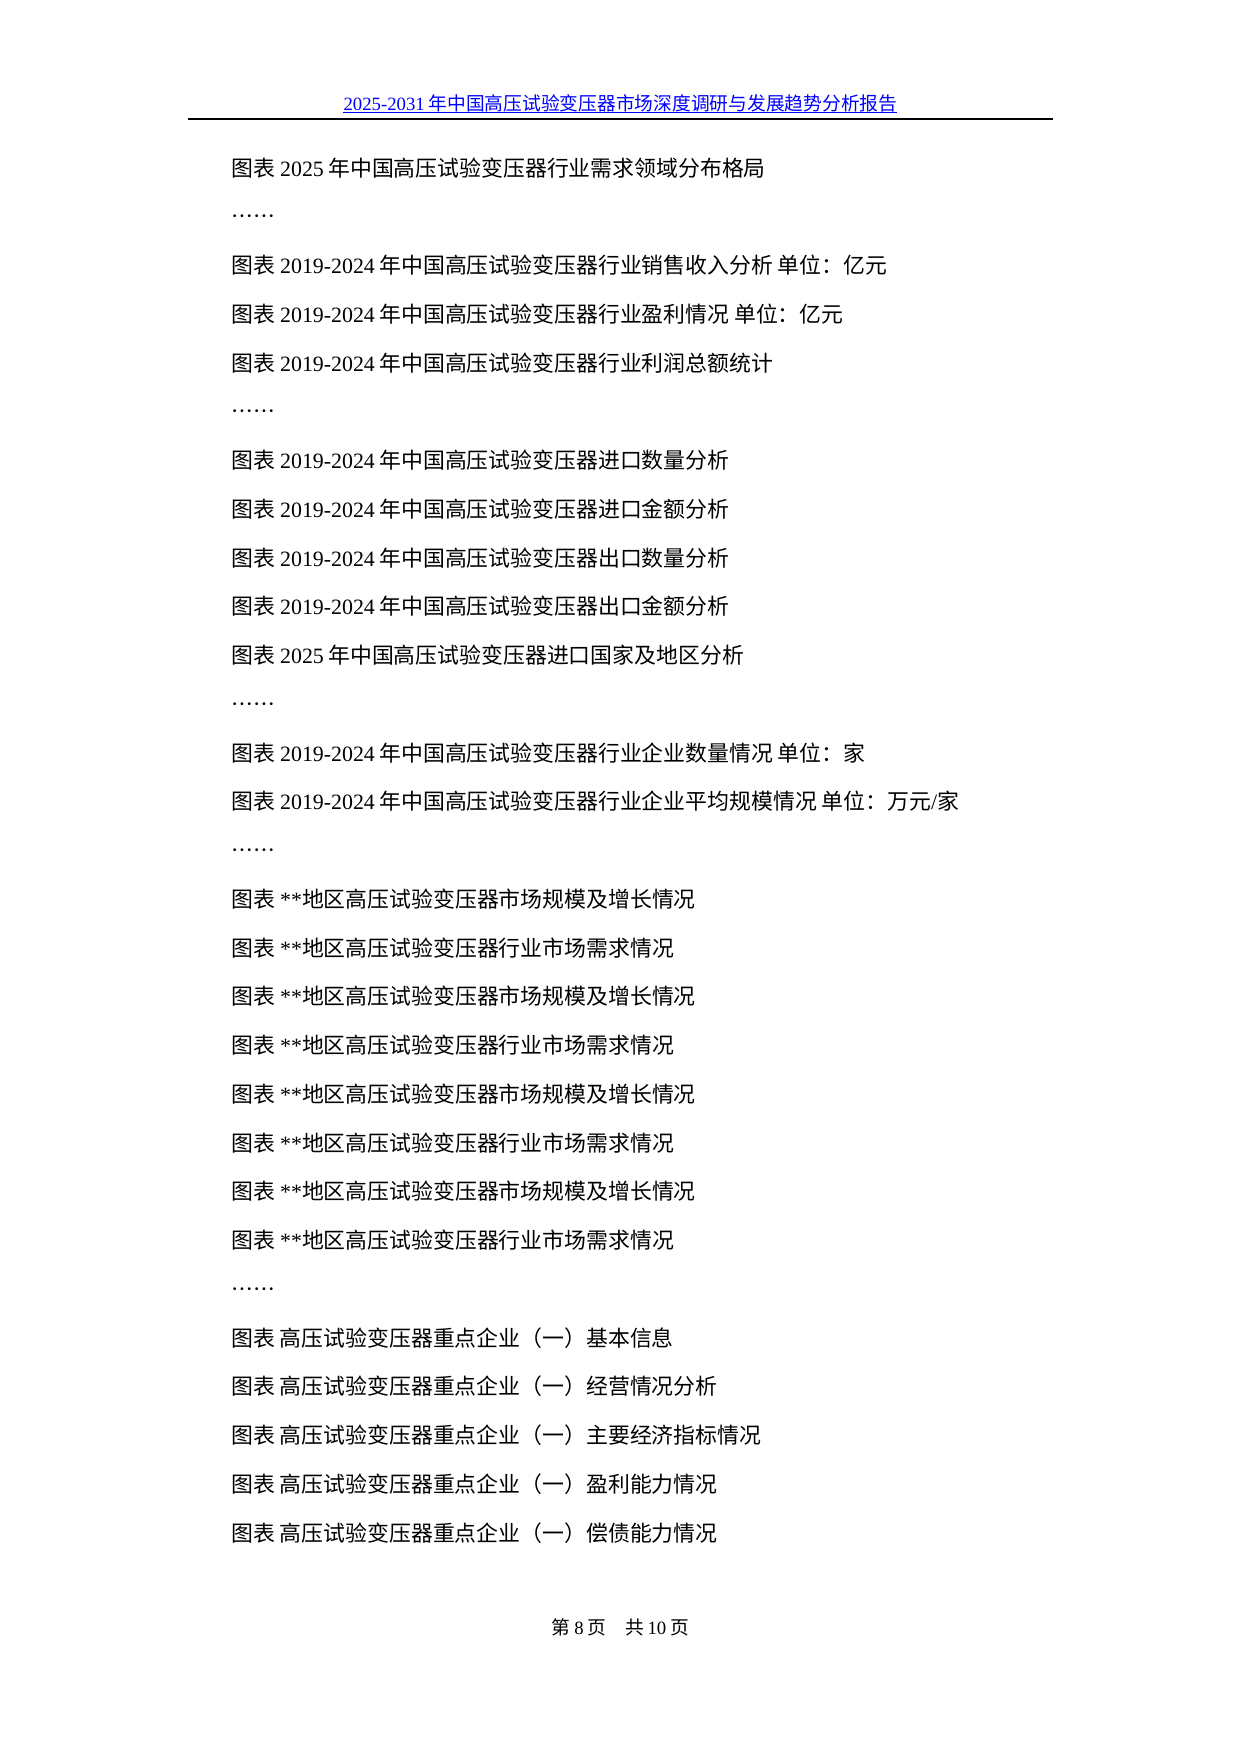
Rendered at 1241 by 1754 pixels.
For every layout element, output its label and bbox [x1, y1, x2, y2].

text [187, 150, 1053, 1548]
